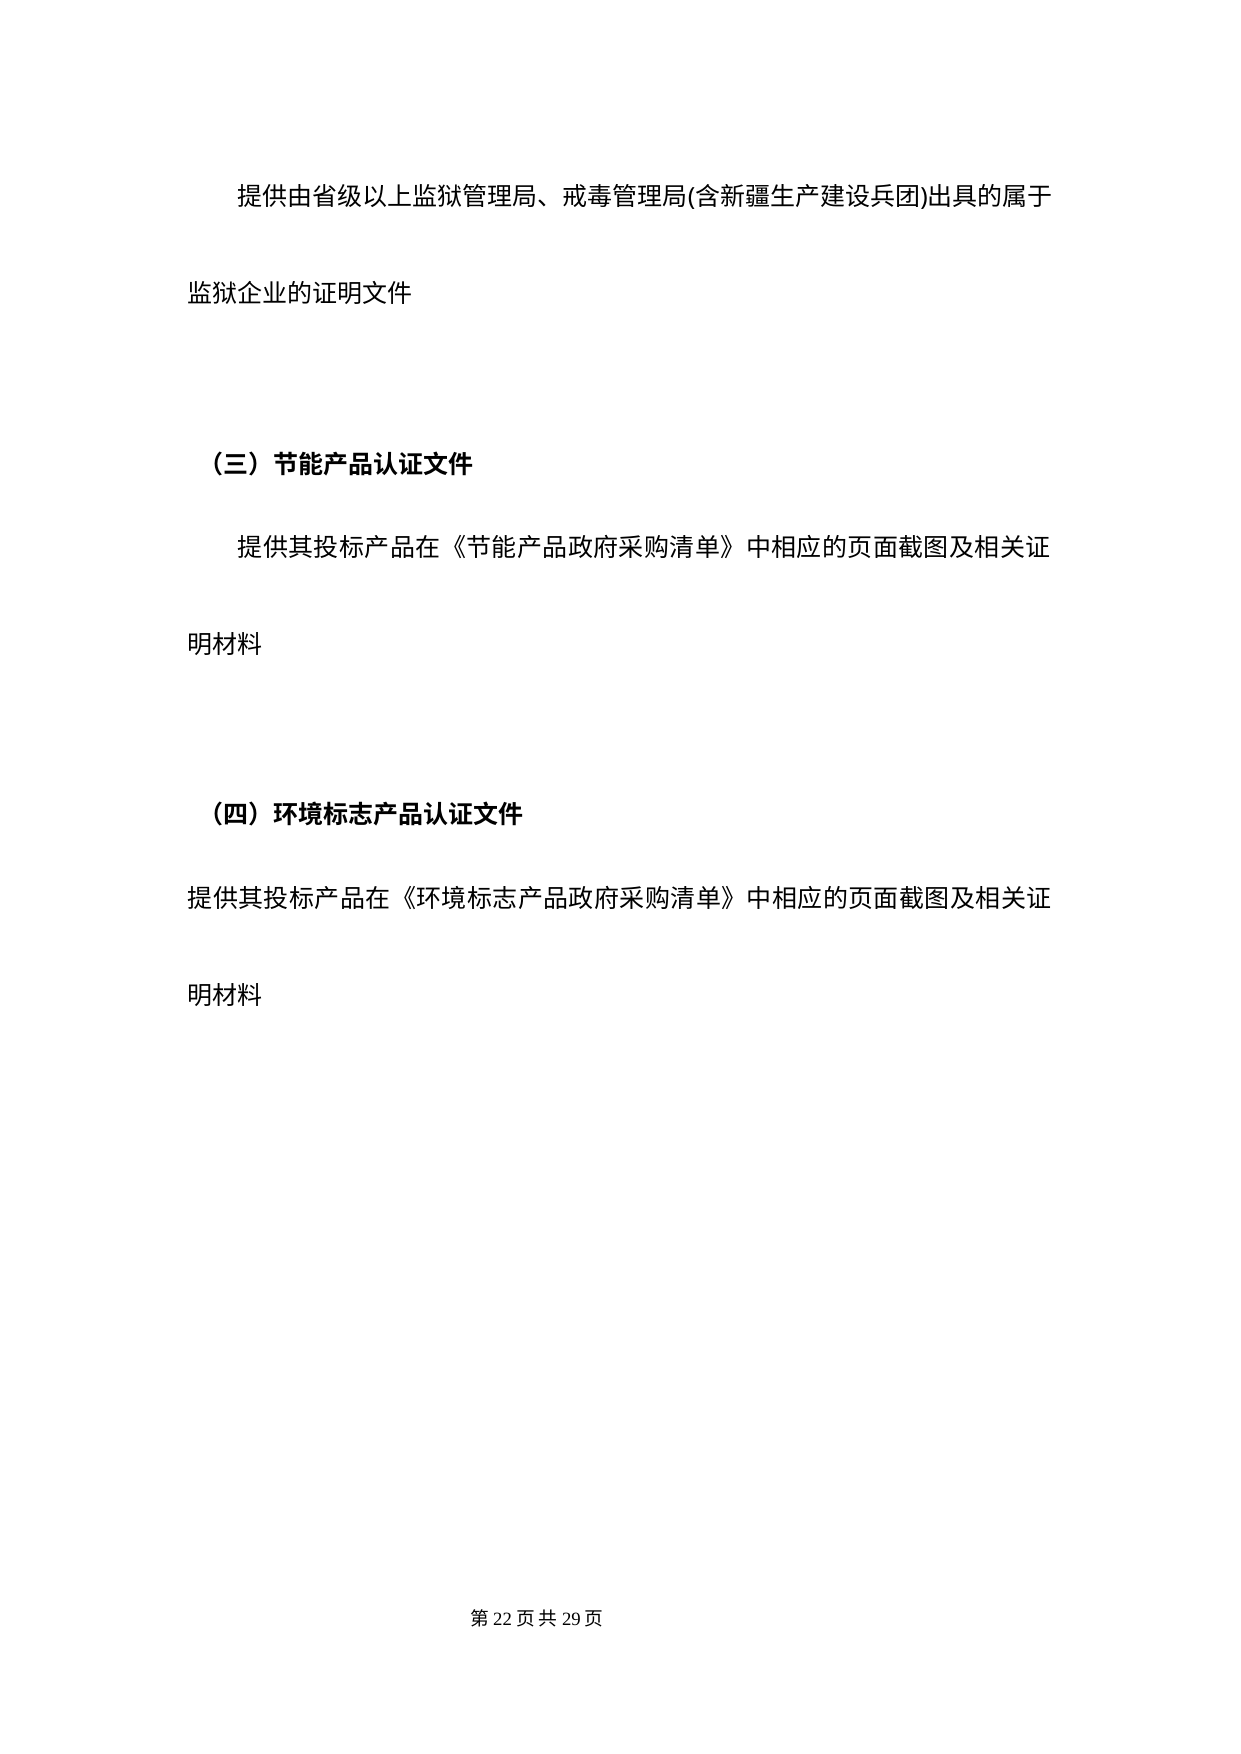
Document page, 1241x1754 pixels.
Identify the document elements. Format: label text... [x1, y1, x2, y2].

text （三）节能产品认证文件 [198, 430, 1053, 495]
text （四）环境标志产品认证文件 [198, 781, 1053, 846]
text 提供其投标产品在《环境标志产品政府采购清单》中相应的页面截图及相关证明材料 [187, 864, 1053, 1026]
text 提供其投标产品在《节能产品政府采购清单》中相应的页面截图及相关证明材料 [187, 513, 1053, 675]
text 提供由省级以上监狱管理局、戒毒管理局(含新疆生产建设兵团)出具的属于监狱企业的证明文件 [187, 162, 1053, 324]
